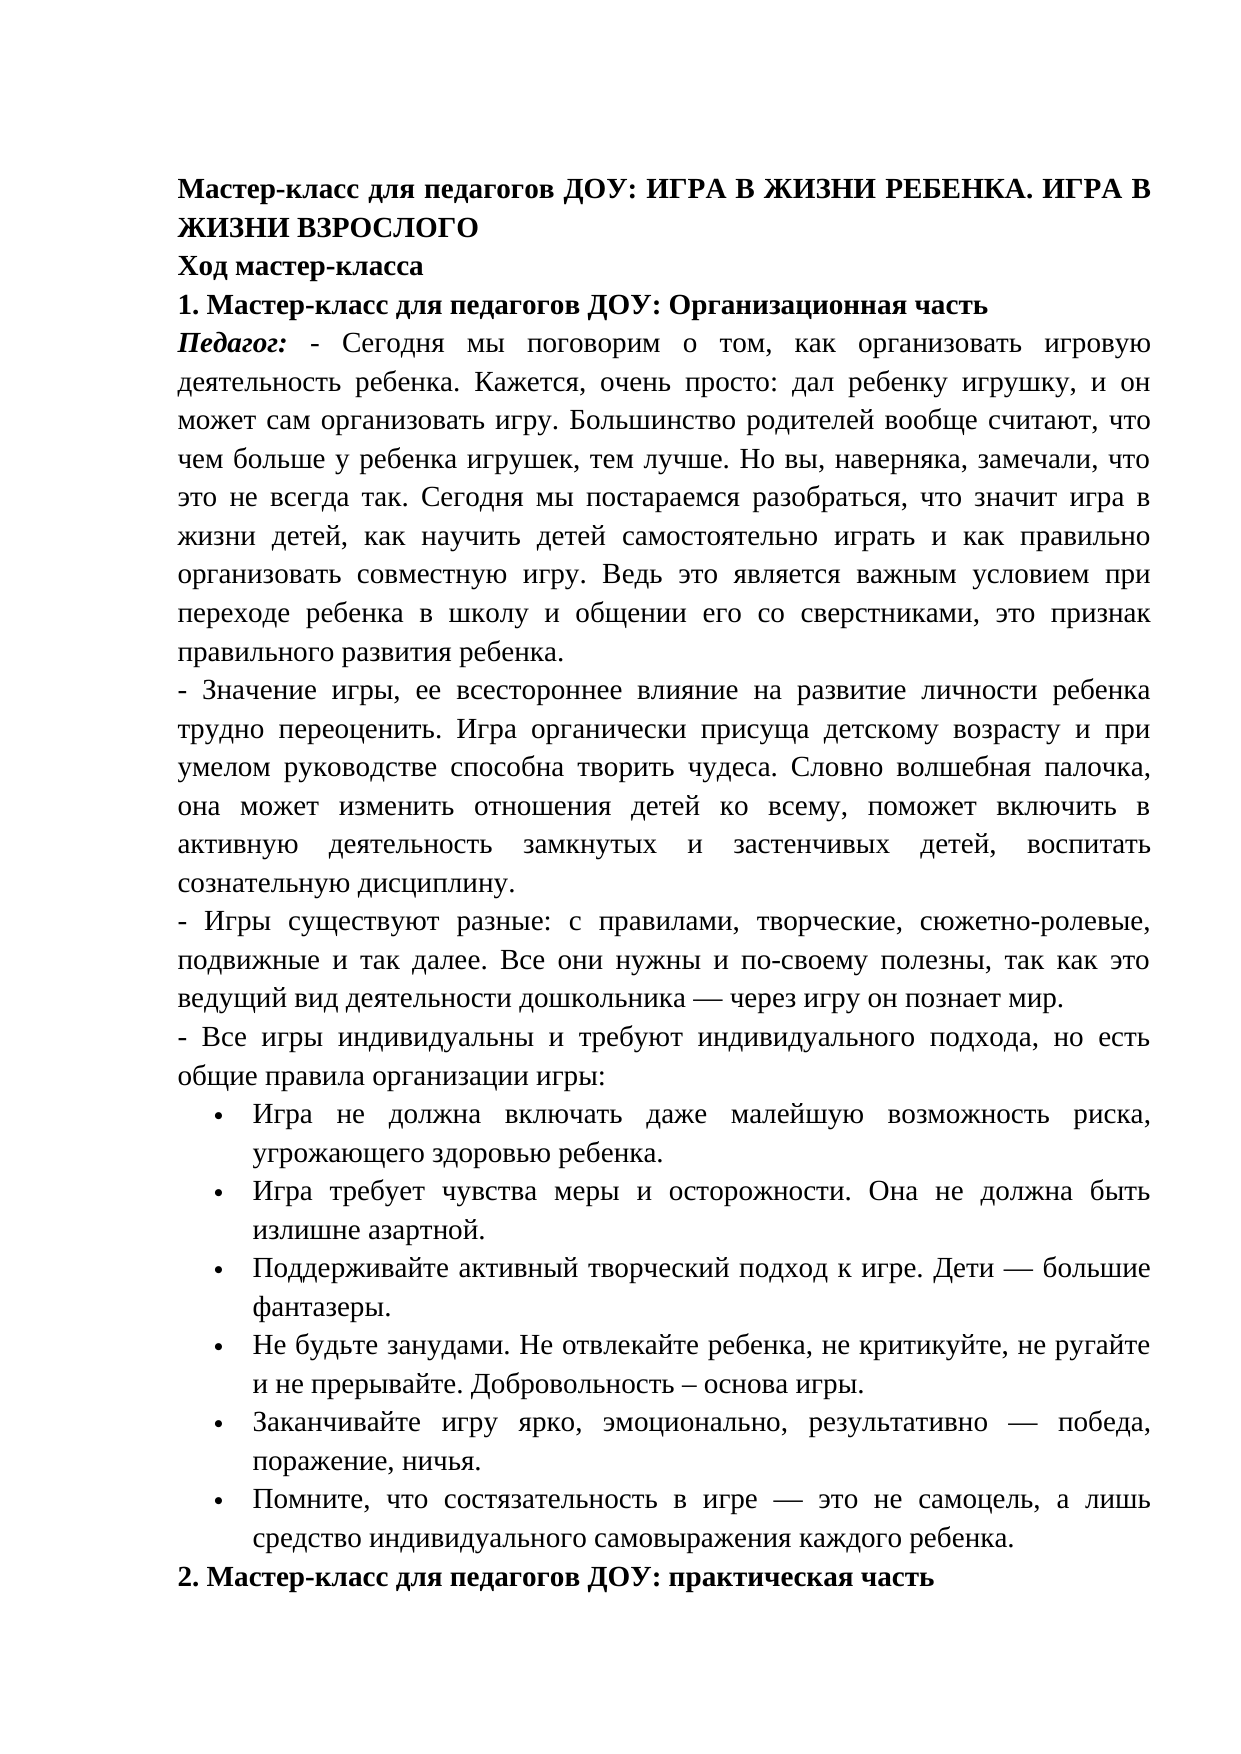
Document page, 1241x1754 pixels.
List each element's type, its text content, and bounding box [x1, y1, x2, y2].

text - Значение игры, ее всестороннее влияние на развитие личности ребенка трудно переоценить. Игра органически присуща детскому возрасту и при умелом руководстве способна творить чудеса. Словно волшебная палочка, она может изменить отношения детей ко всему, поможет включить в активную деятельность замкнутых и застенчивых детей, воспитать сознательную дисциплину. [177, 672, 1152, 898]
text 2. Мастер-класс для педагогов ДОУ: практическая часть [177, 1559, 1152, 1592]
text - Игры существуют разные: с правилами, творческие, сюжетно-ролевые, подвижные и так далее. Все они нужны и по-своему полезны, так как это ведущий вид деятельности дошкольника — через игру он познает мир. [177, 903, 1152, 1014]
text - Все игры индивидуальны и требуют индивидуального подхода, но есть общие правила организации игры: [177, 1019, 1152, 1091]
list Поддерживайте активный творческий подход к игре. Дети — большие фантазеры. [215, 1250, 1152, 1322]
text Мастер-класс для педагогов ДОУ: ИГРА В ЖИЗНИ РЕБЕНКА. ИГРА В ЖИЗНИ ВЗРОСЛОГО [177, 171, 1152, 243]
list Заканчивайте игру ярко, эмоционально, результативно — победа, поражение, ничья. [215, 1404, 1152, 1477]
list Игра не должна включать даже малейшую возможность риска, угрожающего здоровью ребенка. [215, 1096, 1152, 1168]
list Не будьте занудами. Не отвлекайте ребенка, не критикуйте, не ругайте и не прерывайте. Добровольность – основа игры. [215, 1327, 1152, 1399]
list Помните, что состязательность в игре — это не самоцель, а лишь средство индивидуального самовыражения каждого ребенка. [215, 1482, 1152, 1554]
text 1. Мастер-класс для педагогов ДОУ: Организационная часть [177, 287, 1152, 320]
list Игра требует чувства меры и осторожности. Она не должна быть излишне азартной. [215, 1173, 1152, 1245]
text Ход мастер-класса [177, 248, 1152, 282]
text Педагог: - Сегодня мы поговорим о том, как организовать игровую деятельность ребенка. Кажется, очень просто: дал ребенку игрушку, и он может сам организовать игру. Большинство родителей вообще считают, что чем больше у ребенка игрушек, тем лучше. Но вы, наверняка, замечали, что это не всегда так. Сегодня мы постараемся разобраться, что значит игра в жизни детей, как научить детей самостоятельно играть и как правильно организовать совместную игру. Ведь это является важным условием при переходе ребенка в школу и общении его со сверстниками, это признак правильного развития ребенка. [177, 325, 1152, 667]
